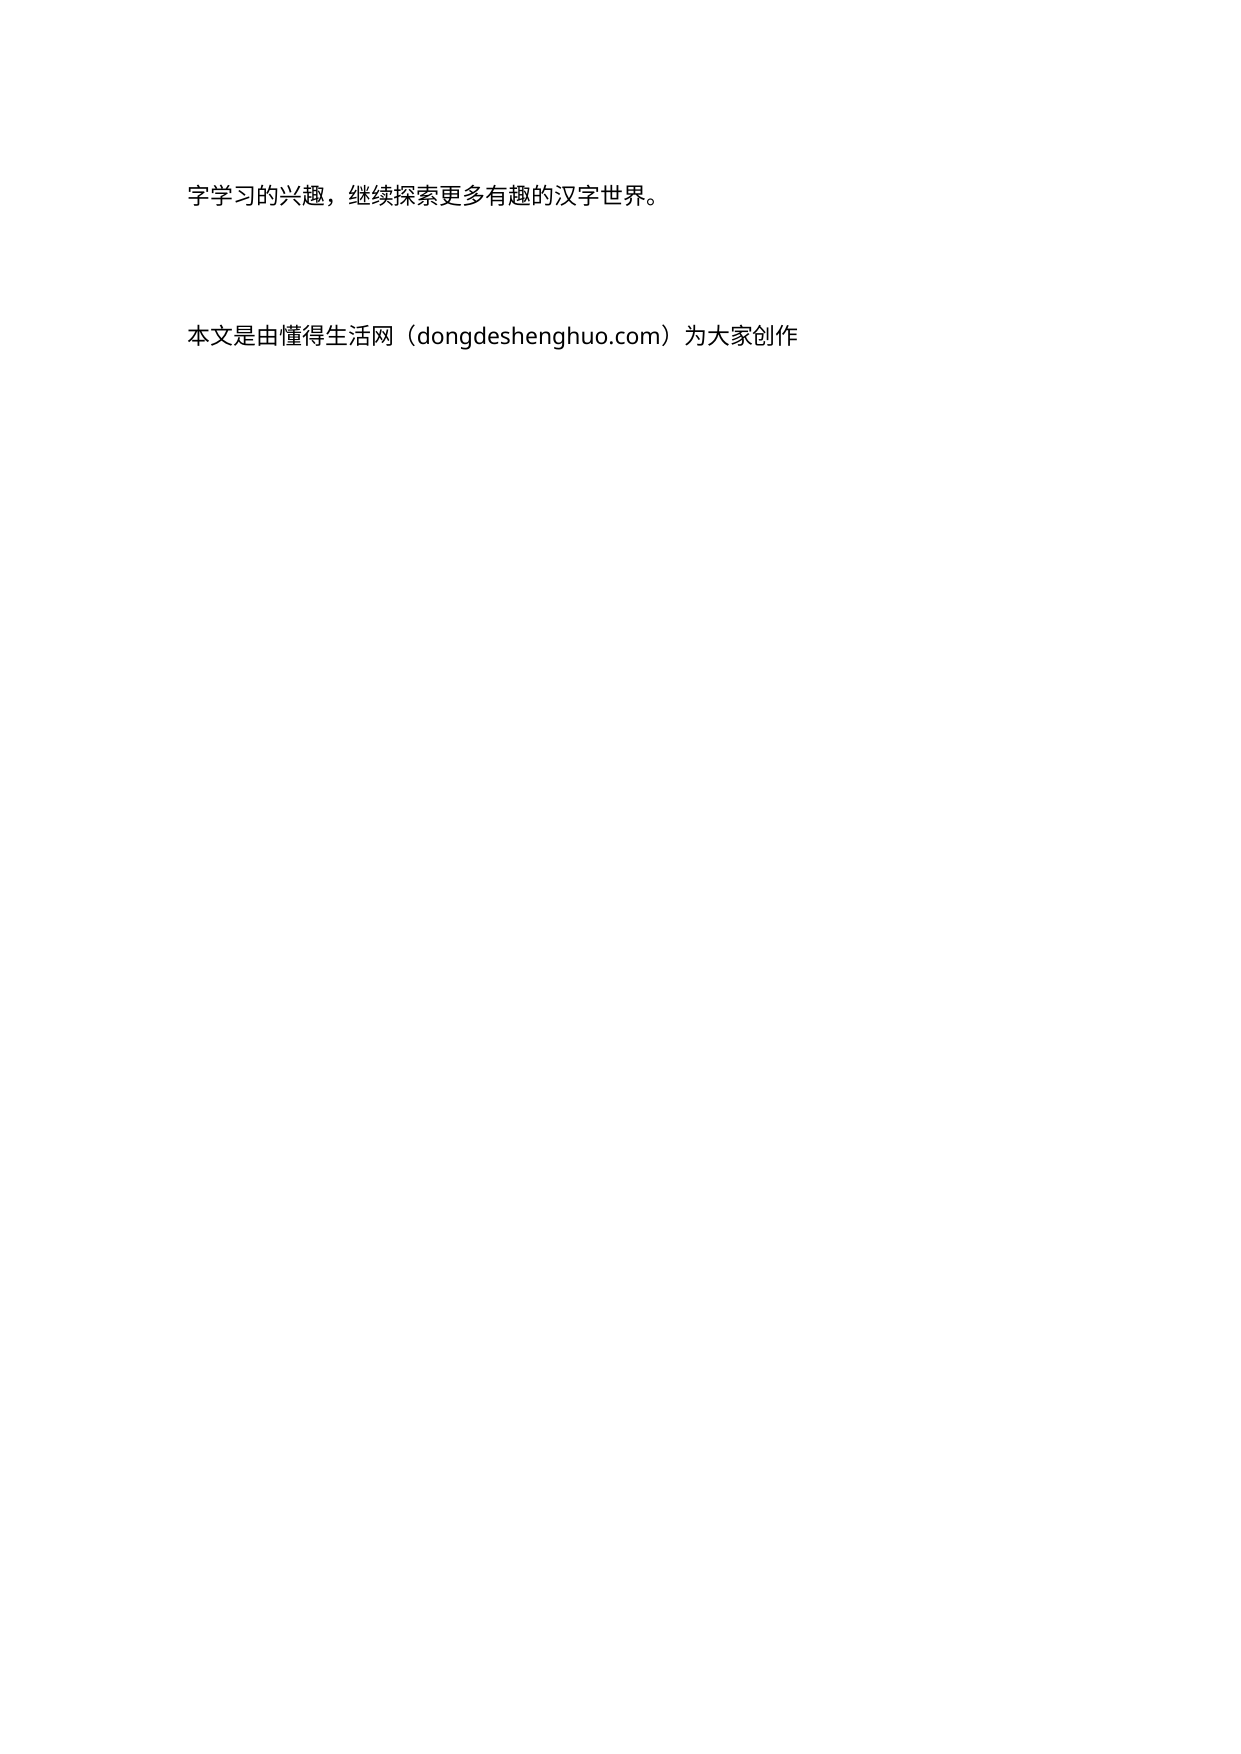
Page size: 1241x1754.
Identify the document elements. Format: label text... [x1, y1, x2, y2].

text 本文是由懂得生活网（dongdeshenghuo.com）为大家创作 [187, 302, 1053, 367]
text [187, 162, 1053, 227]
